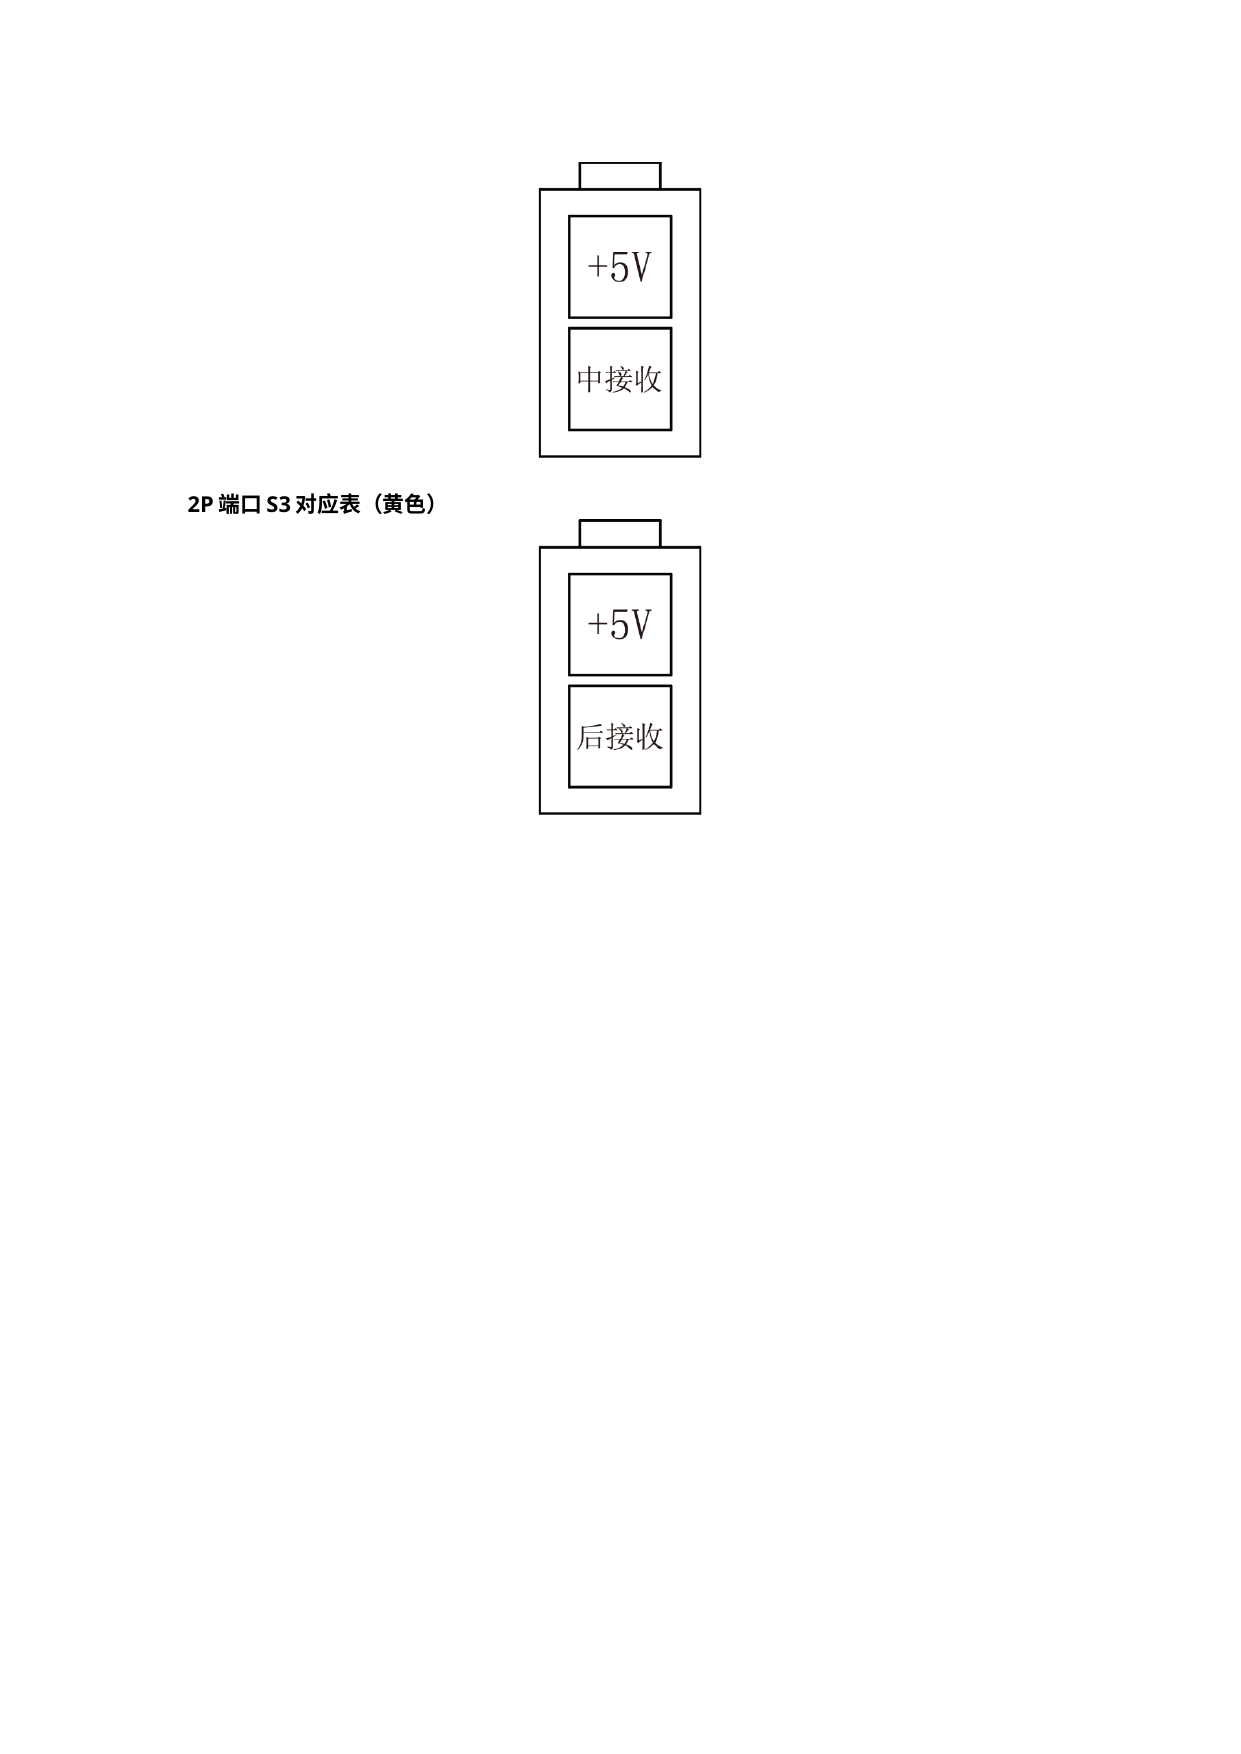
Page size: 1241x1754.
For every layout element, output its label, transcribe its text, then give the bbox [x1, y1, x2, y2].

text 2P端口S3对应表（黄色） [187, 487, 1053, 519]
picture [538, 162, 702, 458]
picture [538, 519, 702, 815]
